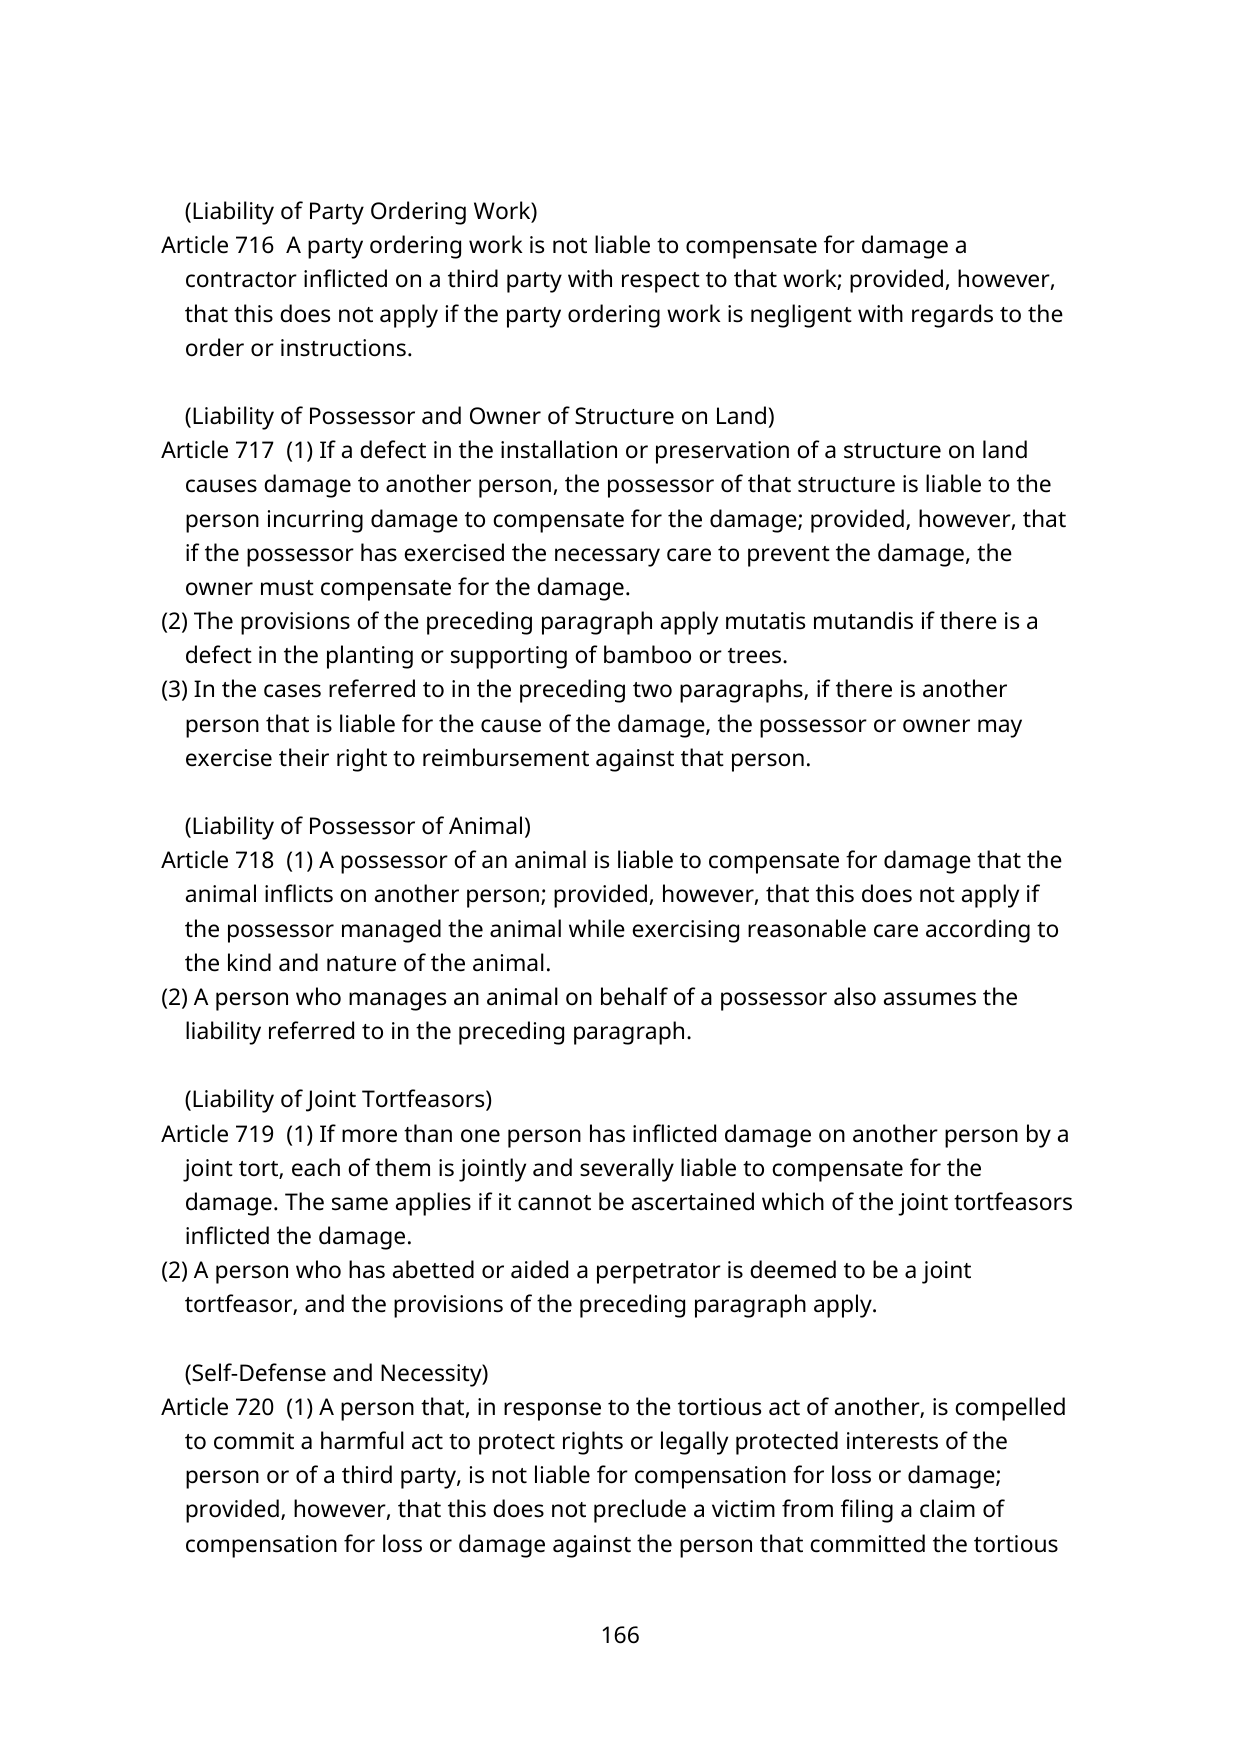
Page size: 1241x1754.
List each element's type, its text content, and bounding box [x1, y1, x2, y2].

text Article 716 A party ordering work is not liable to compensate for damage a contractor inflicted on a third party with respect to that work; provided, however, that this does not apply if the party ordering work is negligent with regards to the order or instructions. [161, 228, 1079, 364]
text (Liability of Joint Tortfeasors) [184, 1082, 1079, 1116]
text Article 719 (1) If more than one person has inflicted damage on another person by a joint tort, each of them is jointly and severally liable to compensate for the damage. The same applies if it cannot be ascertained which of the joint tortfeasors inflicted the damage. [161, 1116, 1079, 1253]
text (2) The provisions of the preceding paragraph apply mutatis mutandis if there is a defect in the planting or supporting of bamboo or trees. [161, 604, 1079, 672]
text Article 718 (1) A possessor of an animal is liable to compensate for damage that the animal inflicts on another person; provided, however, that this does not apply if the possessor managed the animal while exercising reasonable care according to the kind and nature of the animal. [161, 843, 1079, 979]
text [161, 1389, 1079, 1560]
text (2) A person who manages an animal on behalf of a possessor also assumes the liability referred to in the preceding paragraph. [161, 979, 1079, 1048]
text (Liability of Possessor and Owner of Structure on Land) [184, 399, 1079, 433]
text (Liability of Party Ordering Work) [184, 194, 1079, 228]
text (Self-Defense and Necessity) [184, 1355, 1079, 1389]
text Article 717 (1) If a defect in the installation or preservation of a structure on land causes damage to another person, the possessor of that structure is liable to the person incurring damage to compensate for the damage; provided, however, that if the possessor has exercised the necessary care to prevent the damage, the owner must compensate for the damage. [161, 433, 1079, 604]
text (3) In the cases referred to in the preceding two paragraphs, if there is another person that is liable for the cause of the damage, the possessor or owner may exercise their right to reimbursement against that person. [161, 672, 1079, 774]
text (2) A person who has abetted or aided a perpetrator is deemed to be a joint tortfeasor, and the provisions of the preceding paragraph apply. [161, 1253, 1079, 1321]
text (Liability of Possessor of Animal) [184, 809, 1079, 843]
